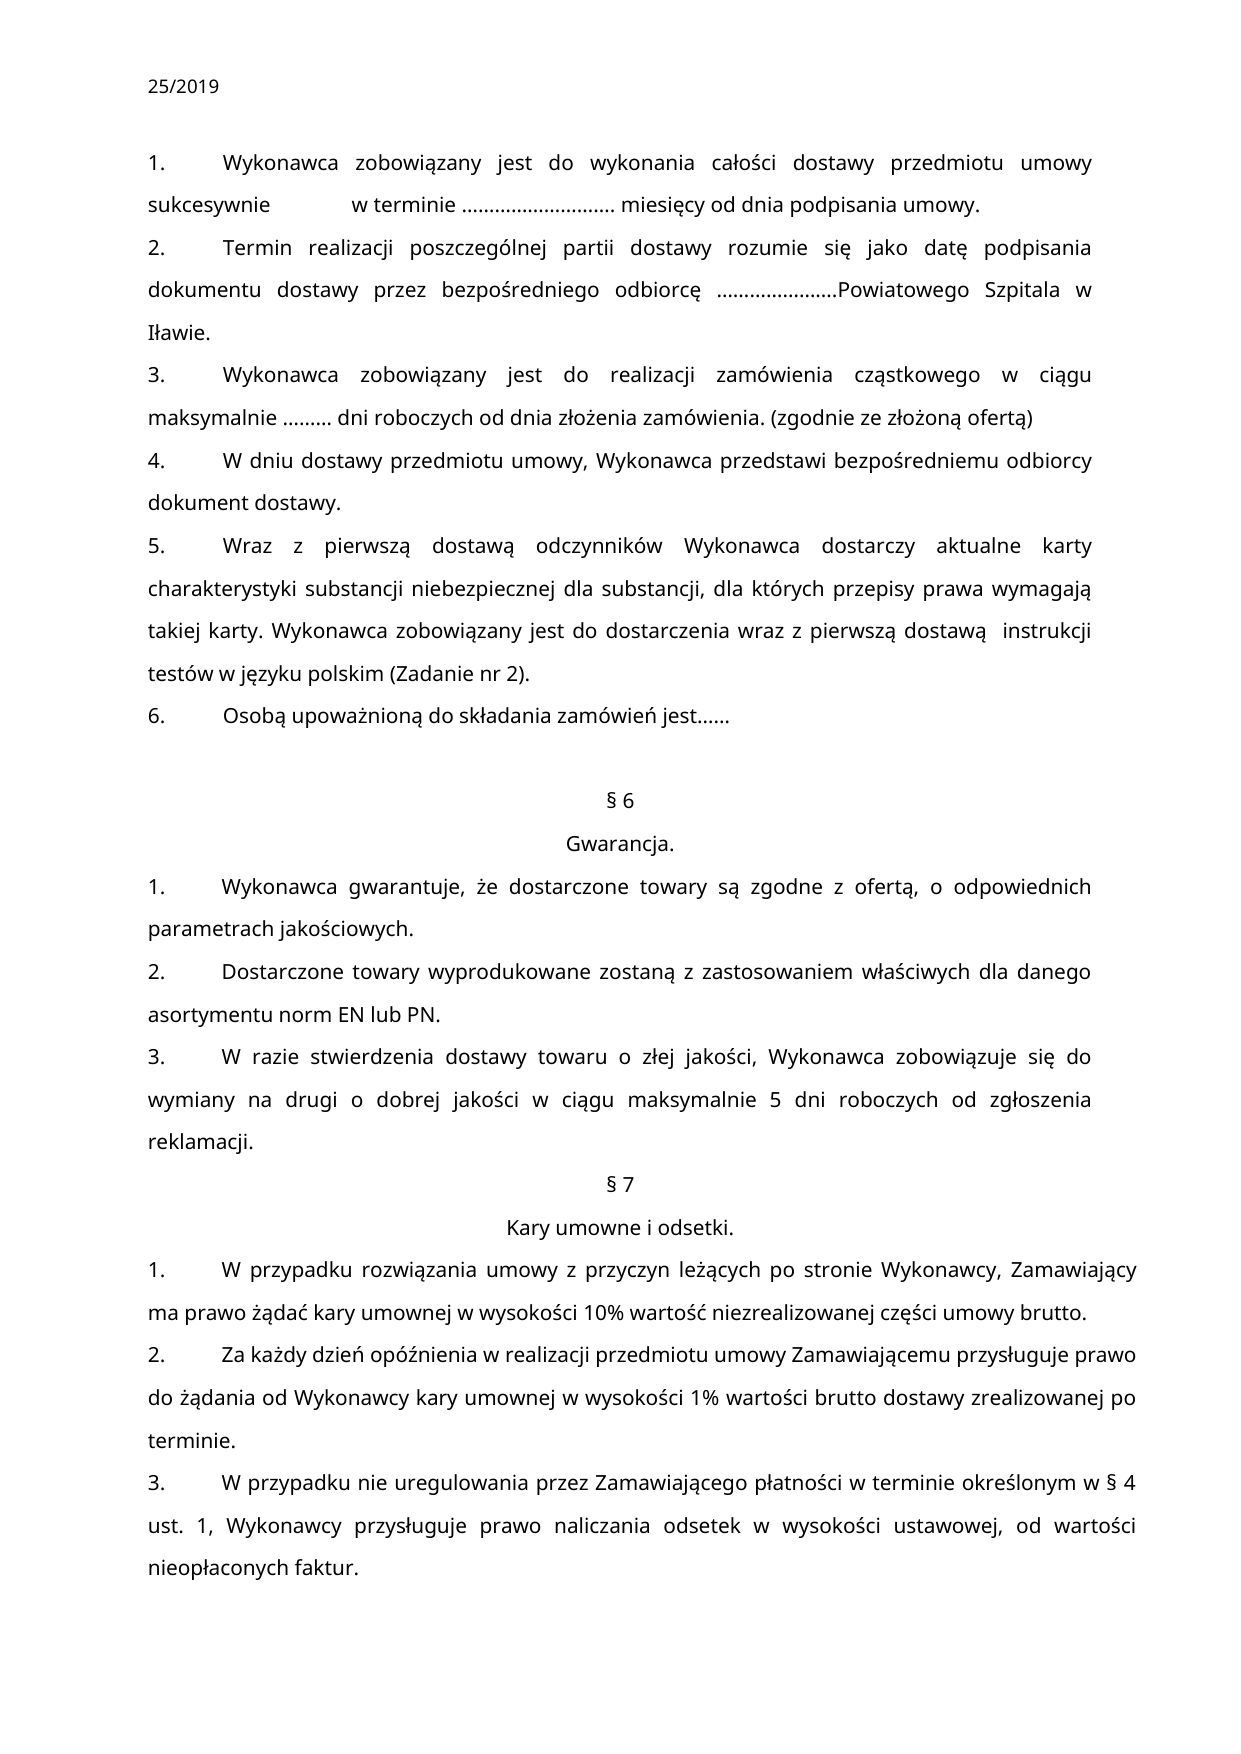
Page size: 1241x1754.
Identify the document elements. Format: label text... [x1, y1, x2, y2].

list Termin realizacji poszczególnej partii dostawy rozumie się jako datę podpisania dokumentu dostawy przez bezpośredniego odbiorcę ………………….Powiatowego Szpitala w Iławie. [148, 233, 1093, 346]
list W dniu dostawy przedmiotu umowy, Wykonawca przedstawi bezpośredniemu odbiorcy dokument dostawy. [148, 446, 1093, 517]
list W razie stwierdzenia dostawy towaru o złej jakości, Wykonawca zobowiązuje się do wymiany na drugi o dobrej jakości w ciągu maksymalnie 5 dni roboczych od zgłoszenia reklamacji. [148, 1042, 1093, 1156]
text Gwarancja. [148, 829, 1093, 858]
list Dostarczone towary wyprodukowane zostaną z zastosowaniem właściwych dla danego asortymentu norm EN lub PN. [148, 957, 1093, 1028]
list W przypadku nie uregulowania przez Zamawiającego płatności w terminie określonym w § 4 ust. 1, Wykonawcy przysługuje prawo naliczania odsetek w wysokości ustawowej, od wartości nieopłaconych faktur. [148, 1468, 1138, 1582]
list Osobą upoważnioną do składania zamówień jest…… [148, 701, 1093, 730]
text § 7 [148, 1170, 1093, 1198]
list Za każdy dzień opóźnienia w realizacji przedmiotu umowy Zamawiającemu przysługuje prawo do żądania od Wykonawcy kary umownej w wysokości 1% wartości brutto dostawy zrealizowanej po terminie. [148, 1341, 1138, 1454]
list Wraz z pierwszą dostawą odczynników Wykonawca dostarczy aktualne karty charakterystyki substancji niebezpiecznej dla substancji, dla których przepisy prawa wymagają takiej karty. Wykonawca zobowiązany jest do dostarczenia wraz z pierwszą dostawą instrukcji testów w języku polskim (Zadanie nr 2). [148, 531, 1093, 687]
list Wykonawca gwarantuje, że dostarczone towary są zgodne z ofertą, o odpowiednich parametrach jakościowych. [148, 872, 1093, 943]
text Kary umowne i odsetki. [148, 1213, 1093, 1241]
list Wykonawca zobowiązany jest do realizacji zamówienia cząstkowego w ciągu maksymalnie ……… dni roboczych od dnia złożenia zamówienia. (zgodnie ze złożoną ofertą) [148, 361, 1093, 432]
list W przypadku rozwiązania umowy z przyczyn leżących po stronie Wykonawcy, Zamawiający ma prawo żądać kary umownej w wysokości 10% wartość niezrealizowanej części umowy brutto. [148, 1255, 1138, 1326]
list Wykonawca zobowiązany jest do wykonania całości dostawy przedmiotu umowy sukcesywnie w terminie ………………………. miesięcy od dnia podpisania umowy. [148, 148, 1093, 219]
text § 6 [148, 787, 1093, 815]
